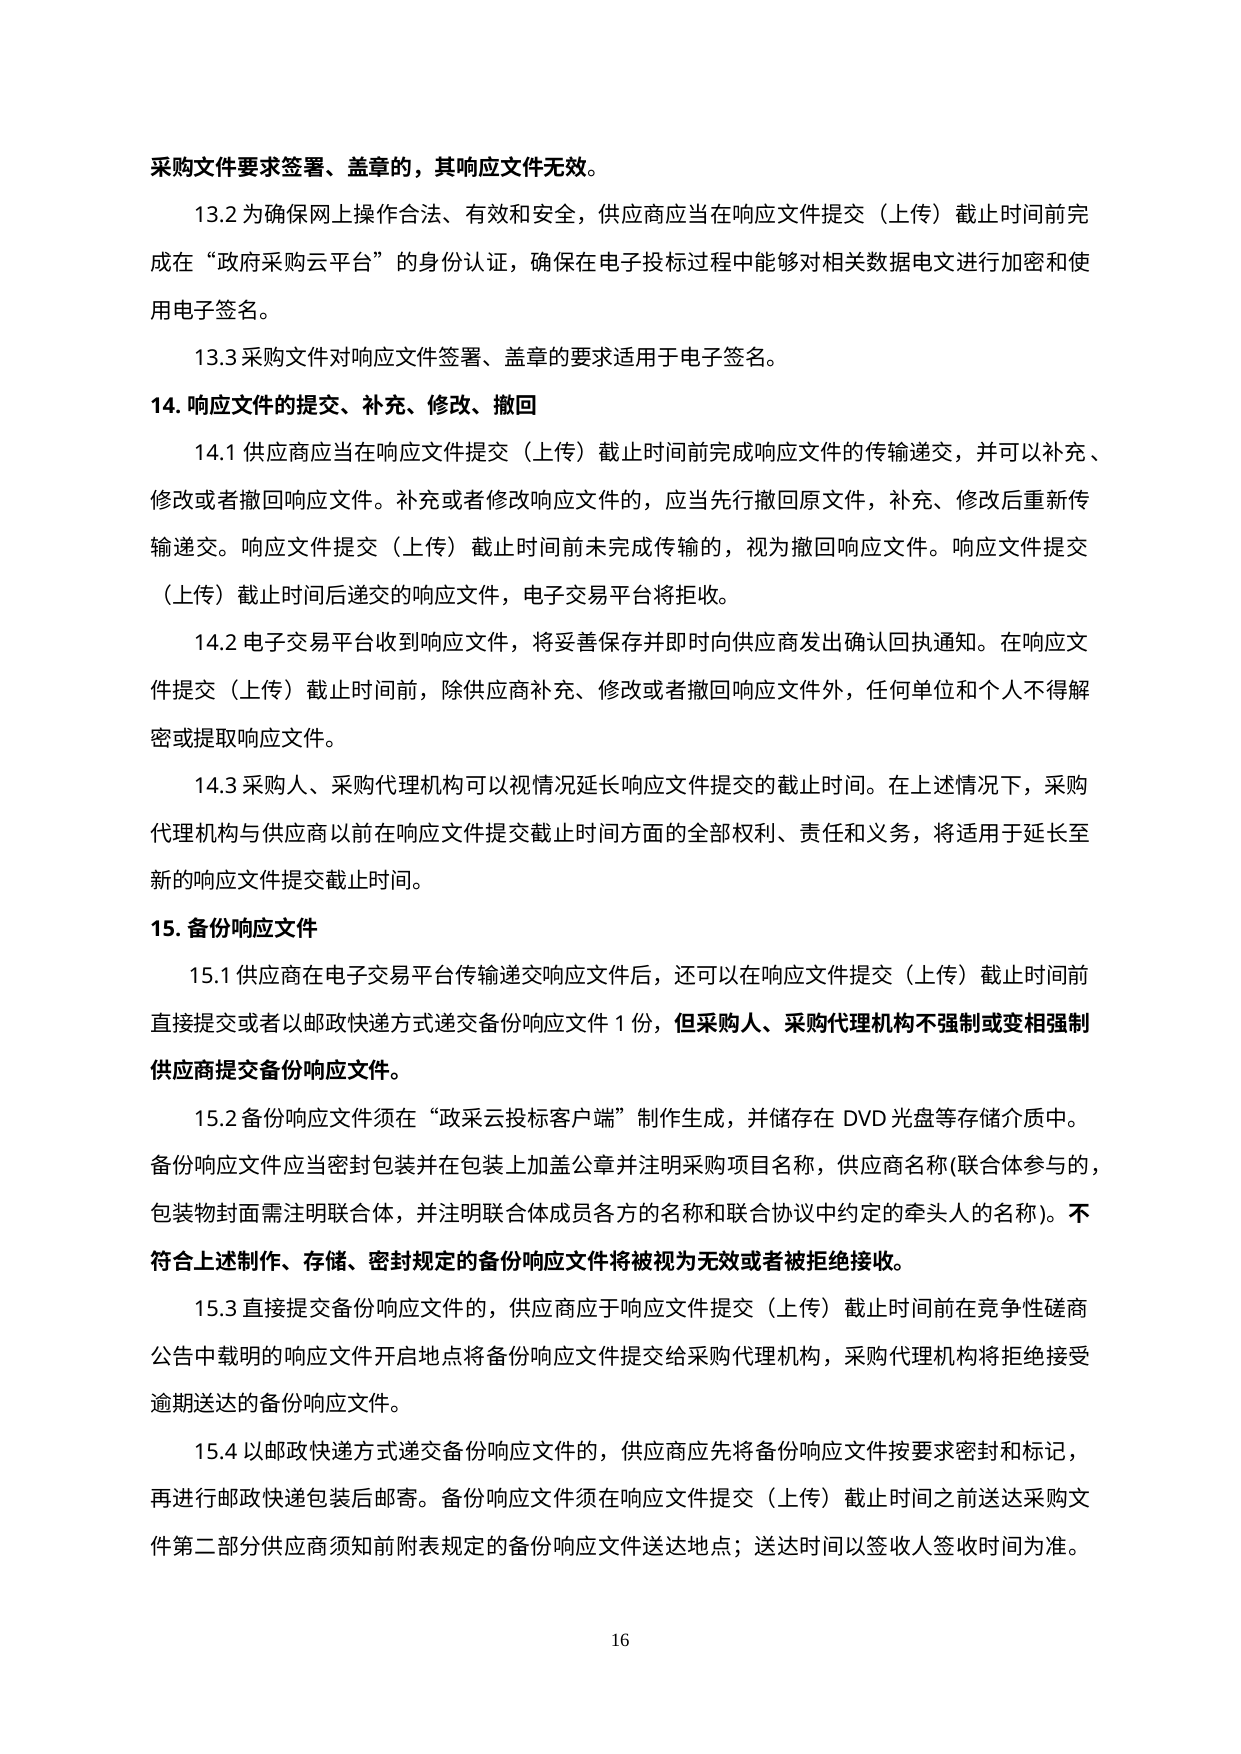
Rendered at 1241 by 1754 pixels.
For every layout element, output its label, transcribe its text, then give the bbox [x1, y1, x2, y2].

text 14.1 供应商应当在响应文件提交（上传）截止时间前完成响应文件的传输递交，并可以补充、修改或者撤回响应文件。补充或者修改响应文件的，应当先行撤回原文件，补充、修改后重新传输递交。响应文件提交（上传）截止时间前未完成传输的，视为撤回响应文件。响应文件提交（上传）截止时间后递交的响应文件，电子交易平台将拒收。 [150, 435, 1090, 609]
text 14. 响应文件的提交、补充、修改、撤回 [150, 388, 1090, 419]
text 15.3直接提交备份响应文件的，供应商应于响应文件提交（上传）截止时间前在竞争性磋商公告中载明的响应文件开启地点将备份响应文件提交给采购代理机构，采购代理机构将拒绝接受逾期送达的备份响应文件。 [150, 1291, 1090, 1418]
text 15. 备份响应文件 [150, 911, 1090, 942]
text 14.3采购人、采购代理机构可以视情况延长响应文件提交的截止时间。在上述情况下，采购代理机构与供应商以前在响应文件提交截止时间方面的全部权利、责任和义务，将适用于延长至新的响应文件提交截止时间。 [150, 768, 1090, 895]
text 13.2为确保网上操作合法、有效和安全，供应商应当在响应文件提交（上传）截止时间前完成在“政府采购云平台”的身份认证，确保在电子投标过程中能够对相关数据电文进行加密和使用电子签名。 [150, 197, 1090, 324]
text 13.3采购文件对响应文件签署、盖章的要求适用于电子签名。 [150, 340, 1090, 372]
text 15.2备份响应文件须在“政采云投标客户端”制作生成，并储存在DVD光盘等存储介质中。备份响应文件应当密封包装并在包装上加盖公章并注明采购项目名称，供应商名称(联合体参与的，包装物封面需注明联合体，并注明联合体成员各方的名称和联合协议中约定的牵头人的名称)。不符合上述制作、存储、密封规定的备份响应文件将被视为无效或者被拒绝接收。 [150, 1101, 1090, 1275]
text 15.1供应商在电子交易平台传输递交响应文件后，还可以在响应文件提交（上传）截止时间前直接提交或者以邮政快递方式递交备份响应文件1份，但采购人、采购代理机构不强制或变相强制供应商提交备份响应文件。 [150, 958, 1090, 1085]
text 14.2电子交易平台收到响应文件，将妥善保存并即时向供应商发出确认回执通知。在响应文件提交（上传）截止时间前，除供应商补充、修改或者撤回响应文件外，任何单位和个人不得解密或提取响应文件。 [150, 625, 1090, 752]
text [150, 150, 1090, 182]
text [150, 1434, 1090, 1561]
